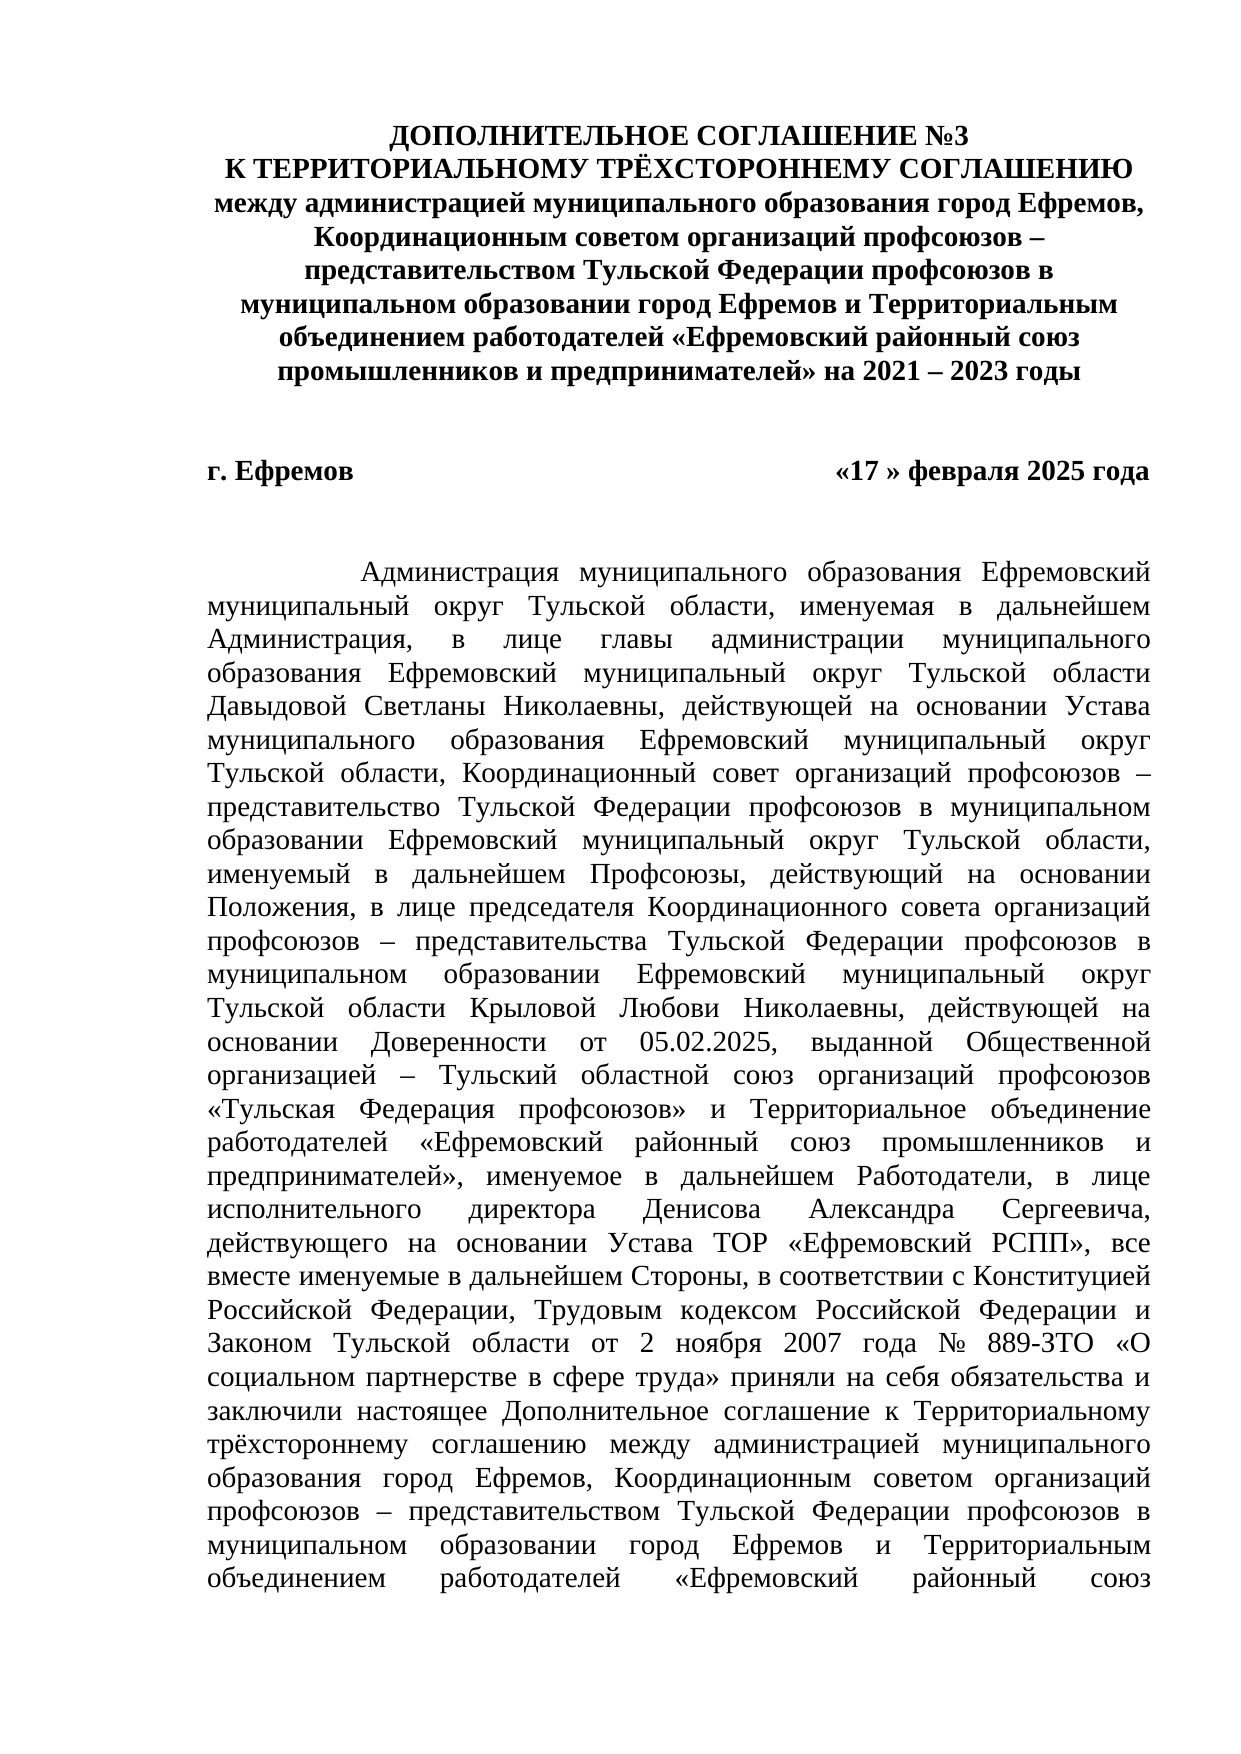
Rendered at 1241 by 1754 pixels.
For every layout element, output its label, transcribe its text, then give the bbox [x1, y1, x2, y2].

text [207, 554, 1152, 1594]
text г. Ефремов «17 » февраля 2025 года [207, 453, 1152, 487]
text между администрацией муниципального образования город Ефремов, Координационным советом организаций профсоюзов – представительством Тульской Федерации профсоюзов в муниципальном образовании город Ефремов и Территориальным объединением работодателей «Ефремовский районный союз промышленников и предпринимателей» на 2021 – 2023 годы [207, 185, 1152, 386]
text К ТЕРРИТОРИАЛЬНОМУ ТРЁХСТОРОННЕМУ СОГЛАШЕНИЮ [207, 152, 1152, 185]
text ДОПОЛНИТЕЛЬНОЕ СОГЛАШЕНИЕ №3 [207, 118, 1152, 152]
